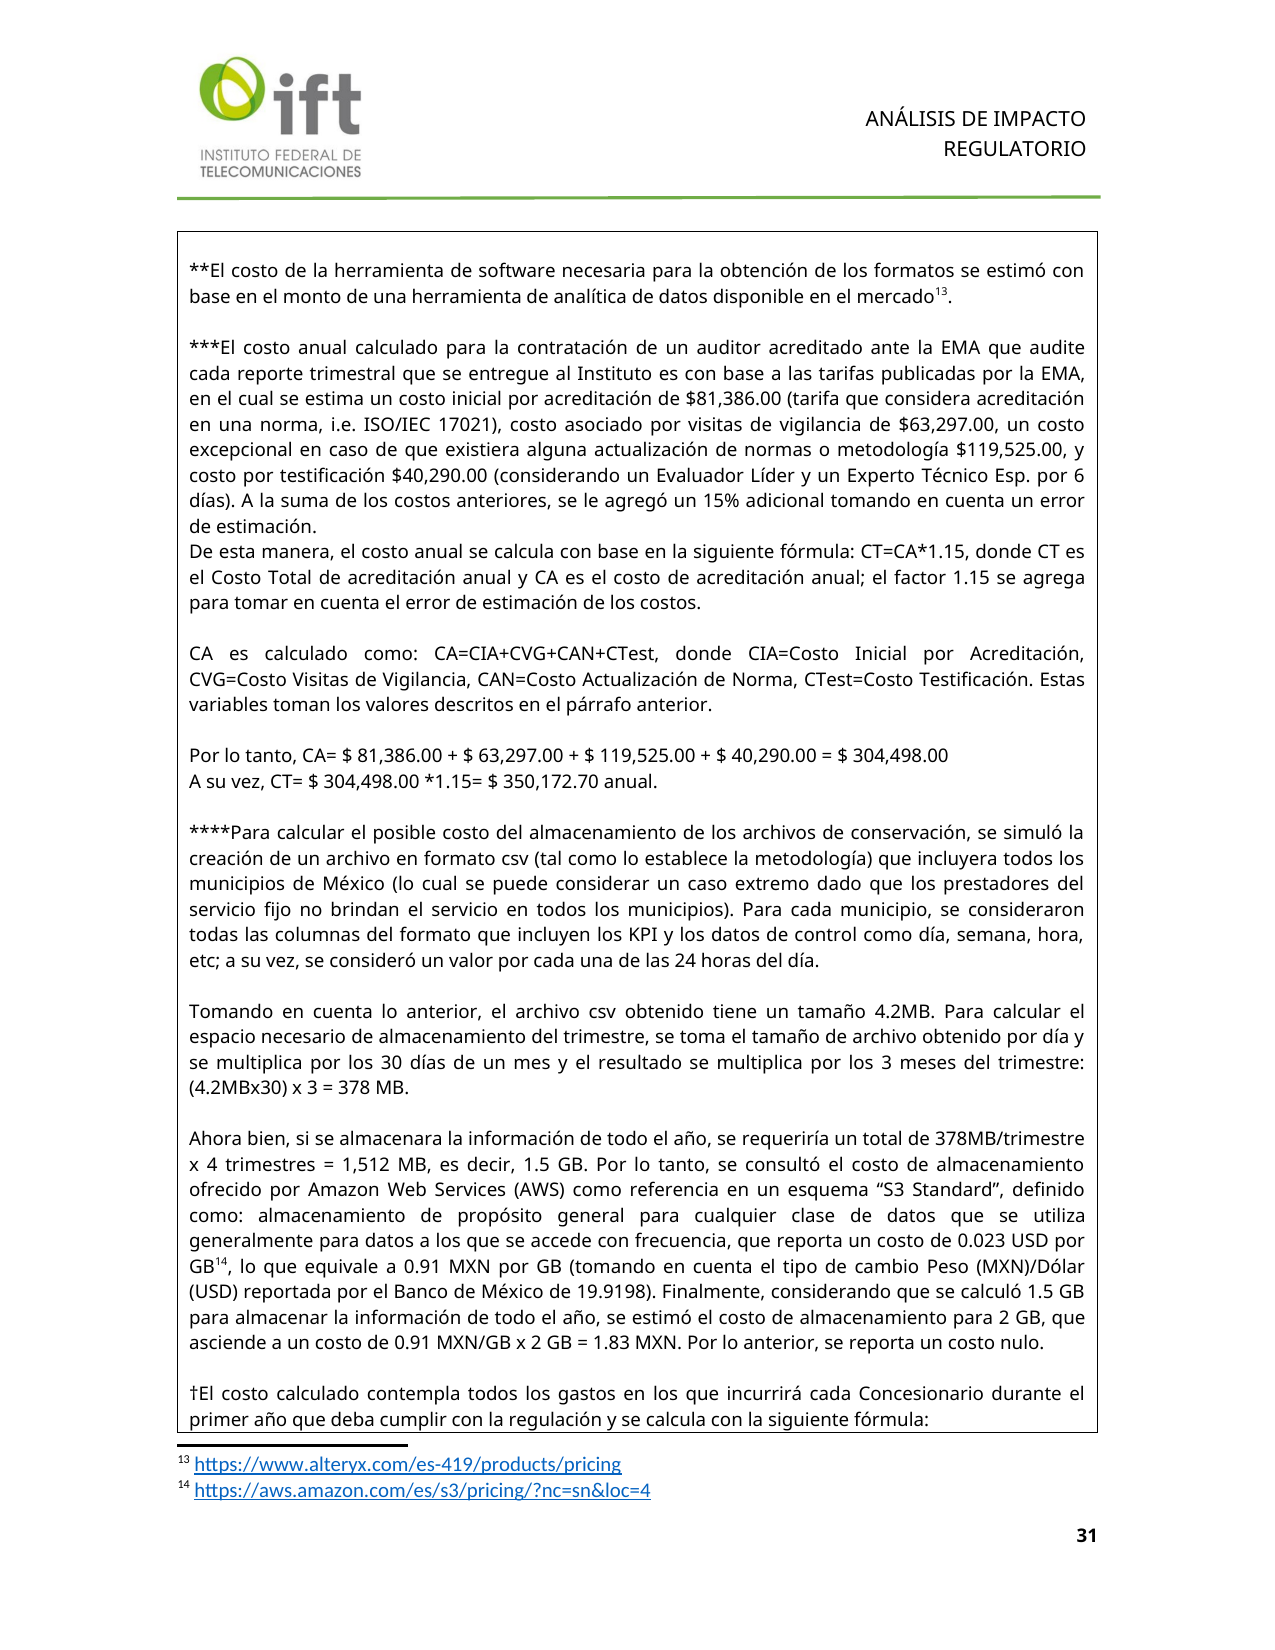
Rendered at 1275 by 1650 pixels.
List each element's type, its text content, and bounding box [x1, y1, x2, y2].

picture [177, 52, 390, 196]
